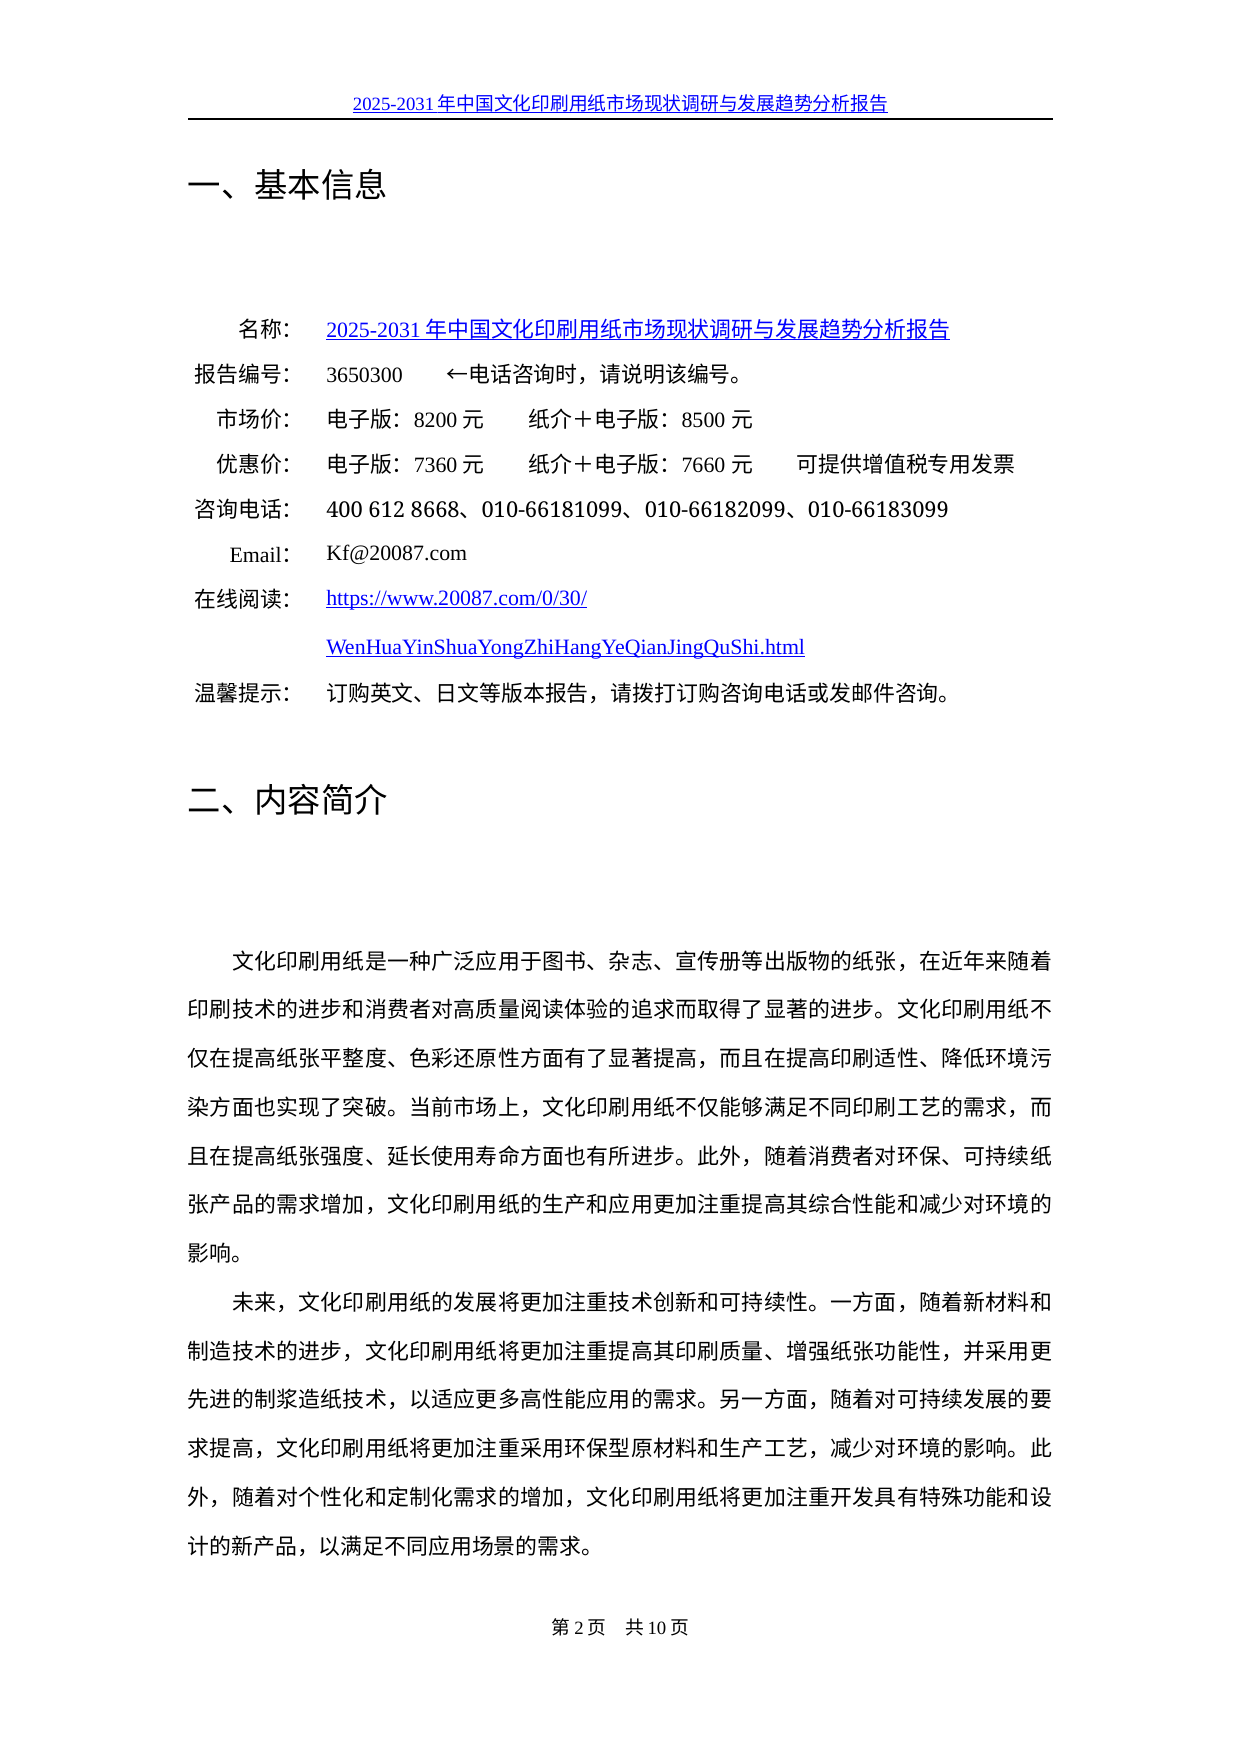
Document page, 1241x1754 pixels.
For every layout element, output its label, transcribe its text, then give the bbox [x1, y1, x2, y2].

table_cell [315, 582, 1073, 675]
table_header 名称： [167, 312, 315, 357]
table_cell 在线阅读： [167, 582, 315, 675]
table_cell Kf@20087.com [315, 537, 1073, 582]
table_cell 400 612 8668、010-66181099、010-66182099、010-66183099 [315, 492, 1073, 537]
table_cell 报告编号： [167, 357, 315, 402]
table_cell 温馨提示： [167, 675, 315, 720]
table_cell 优惠价： [167, 447, 315, 492]
table_cell 咨询电话： [167, 492, 315, 537]
table_header 2025-2031年中国文化印刷用纸市场现状调研与发展趋势分析报告 [315, 312, 1073, 357]
title 一、基本信息 [187, 150, 1053, 215]
table_cell 电子版：7360 元 纸介＋电子版：7660 元 可提供增值税专用发票 [315, 447, 1073, 492]
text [187, 943, 1053, 1561]
table_cell Email： [167, 537, 315, 582]
table_cell 订购英文、日文等版本报告，请拨打订购咨询电话或发邮件咨询。 [315, 675, 1073, 720]
table_cell 电子版：8200 元 纸介＋电子版：8500 元 [315, 402, 1073, 447]
table_cell 3650300 ←电话咨询时，请说明该编号。 [315, 357, 1073, 402]
table_cell 市场价： [167, 402, 315, 447]
title 二、内容简介 [187, 766, 1053, 831]
